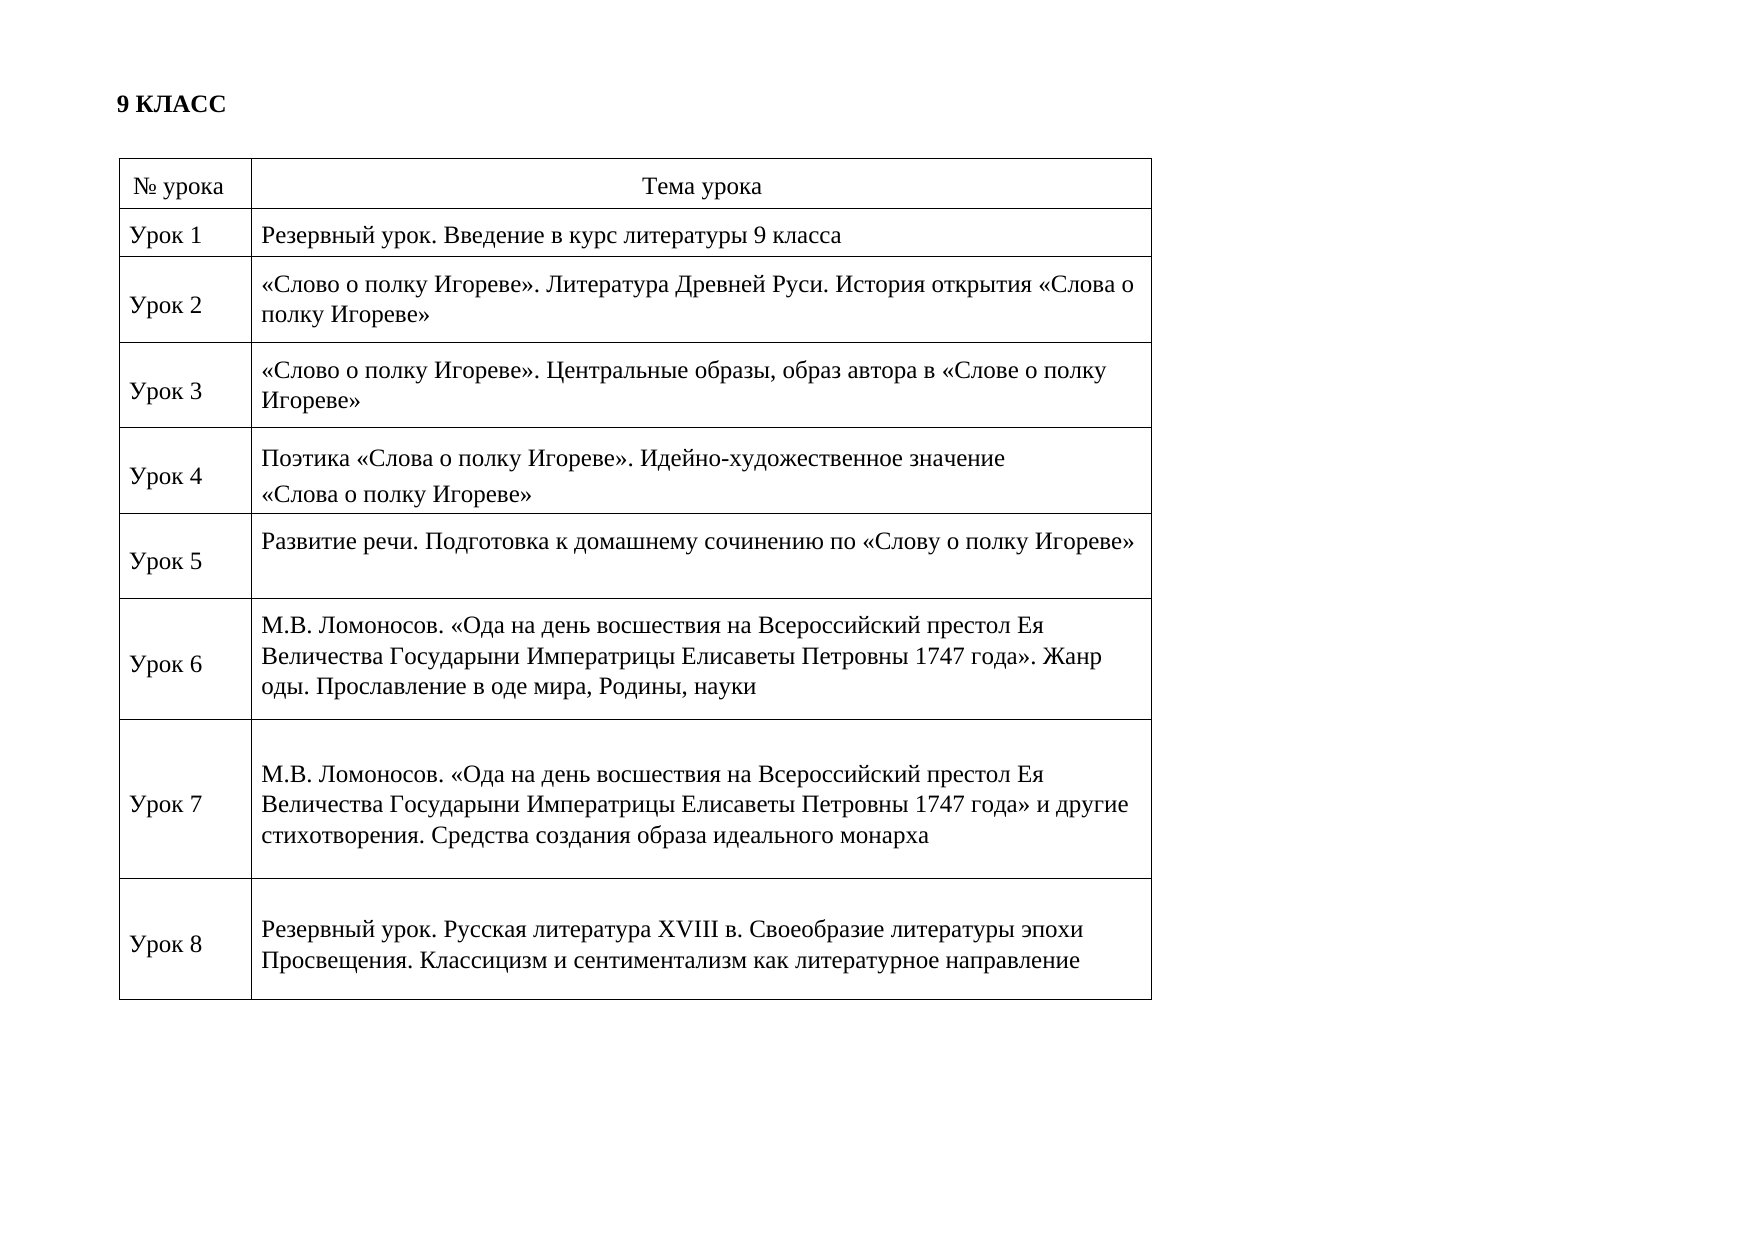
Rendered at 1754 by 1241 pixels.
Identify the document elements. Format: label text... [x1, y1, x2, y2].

table_cell М.В. Ломоносов. «Ода на день восшествия на Всероссийский престол Ея Величества Государыни Императрицы Елисаветы Петровны 1747 года». Жанр оды. Прославление в оде мира, Родины, науки [252, 599, 1151, 719]
table_header № урока [120, 159, 251, 207]
table_cell Резервный урок. Введение в курс литературы 9 класса [252, 209, 1151, 256]
table_cell Урок 5 [120, 514, 251, 597]
table_cell Урок 2 [120, 257, 251, 342]
table_cell Урок 4 [120, 428, 251, 513]
table_cell Урок 1 [120, 209, 251, 256]
table_cell Урок 6 [120, 599, 251, 719]
table_cell М.В. Ломоносов. «Ода на день восшествия на Всероссийский престол Ея Величества Государыни Императрицы Елисаветы Петровны 1747 года» и другие стихотворения. Средства создания образа идеального монарха [252, 720, 1151, 877]
table_header Тема урока [252, 159, 1151, 207]
table_cell Резервный урок. Русская литература XVIII в. Своеобразие литературы эпохи Просвещения. Классицизм и сентиментализм как литературное направление [252, 879, 1151, 999]
table_cell «Слово о полку Игореве». Центральные образы, образ автора в «Слове о полку Игореве» [252, 343, 1151, 427]
table_cell Урок 7 [120, 720, 251, 877]
table_cell Поэтика «Слова о полку Игореве». Идейно-художественное значение «Слова о полку Игореве» [252, 428, 1151, 513]
table_cell Развитие речи. Подготовка к домашнему сочинению по «Слову о полку Игореве» [252, 514, 1151, 597]
table_cell Урок 3 [120, 343, 251, 427]
table_cell Урок 8 [120, 879, 251, 999]
subtitle 9 КЛАСС [117, 89, 1636, 117]
table_cell «Слово о полку Игореве». Литература Древней Руси. История открытия «Слова о полку Игореве» [252, 257, 1151, 342]
